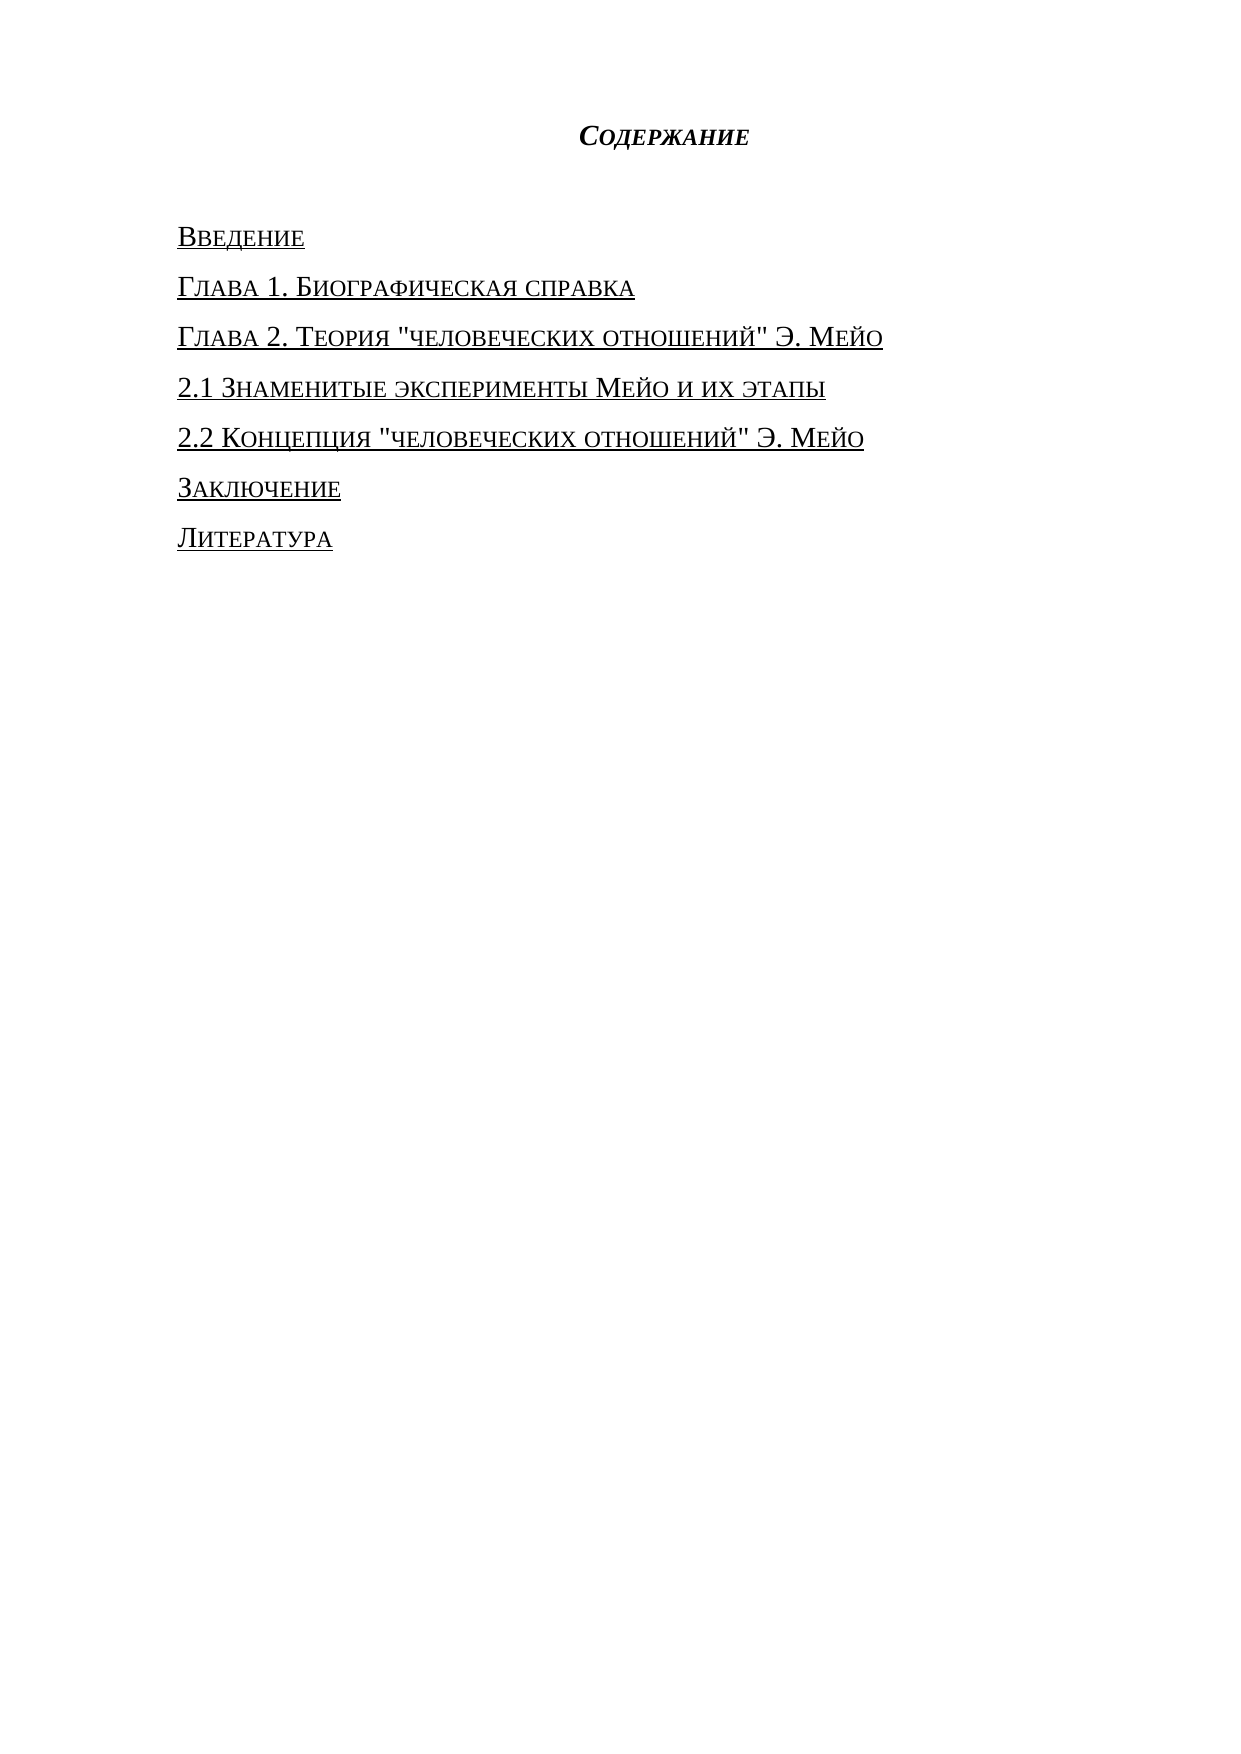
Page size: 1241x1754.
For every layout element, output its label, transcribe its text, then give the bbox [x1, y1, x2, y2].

text Содержание [177, 118, 1152, 152]
text 2.2 Концепция "человеческих отношений" Э. Мейо [177, 420, 1152, 453]
text Глава 2. Теория "человеческих отношений" Э. Мейо [177, 319, 1152, 353]
text Введение [177, 219, 1152, 252]
text Литература [177, 521, 1152, 554]
text Глава 1. Биографическая справка [177, 269, 1152, 303]
text 2.1 Знаменитые эксперименты Мейо и их этапы [177, 370, 1152, 403]
text Заключение [177, 470, 1152, 504]
